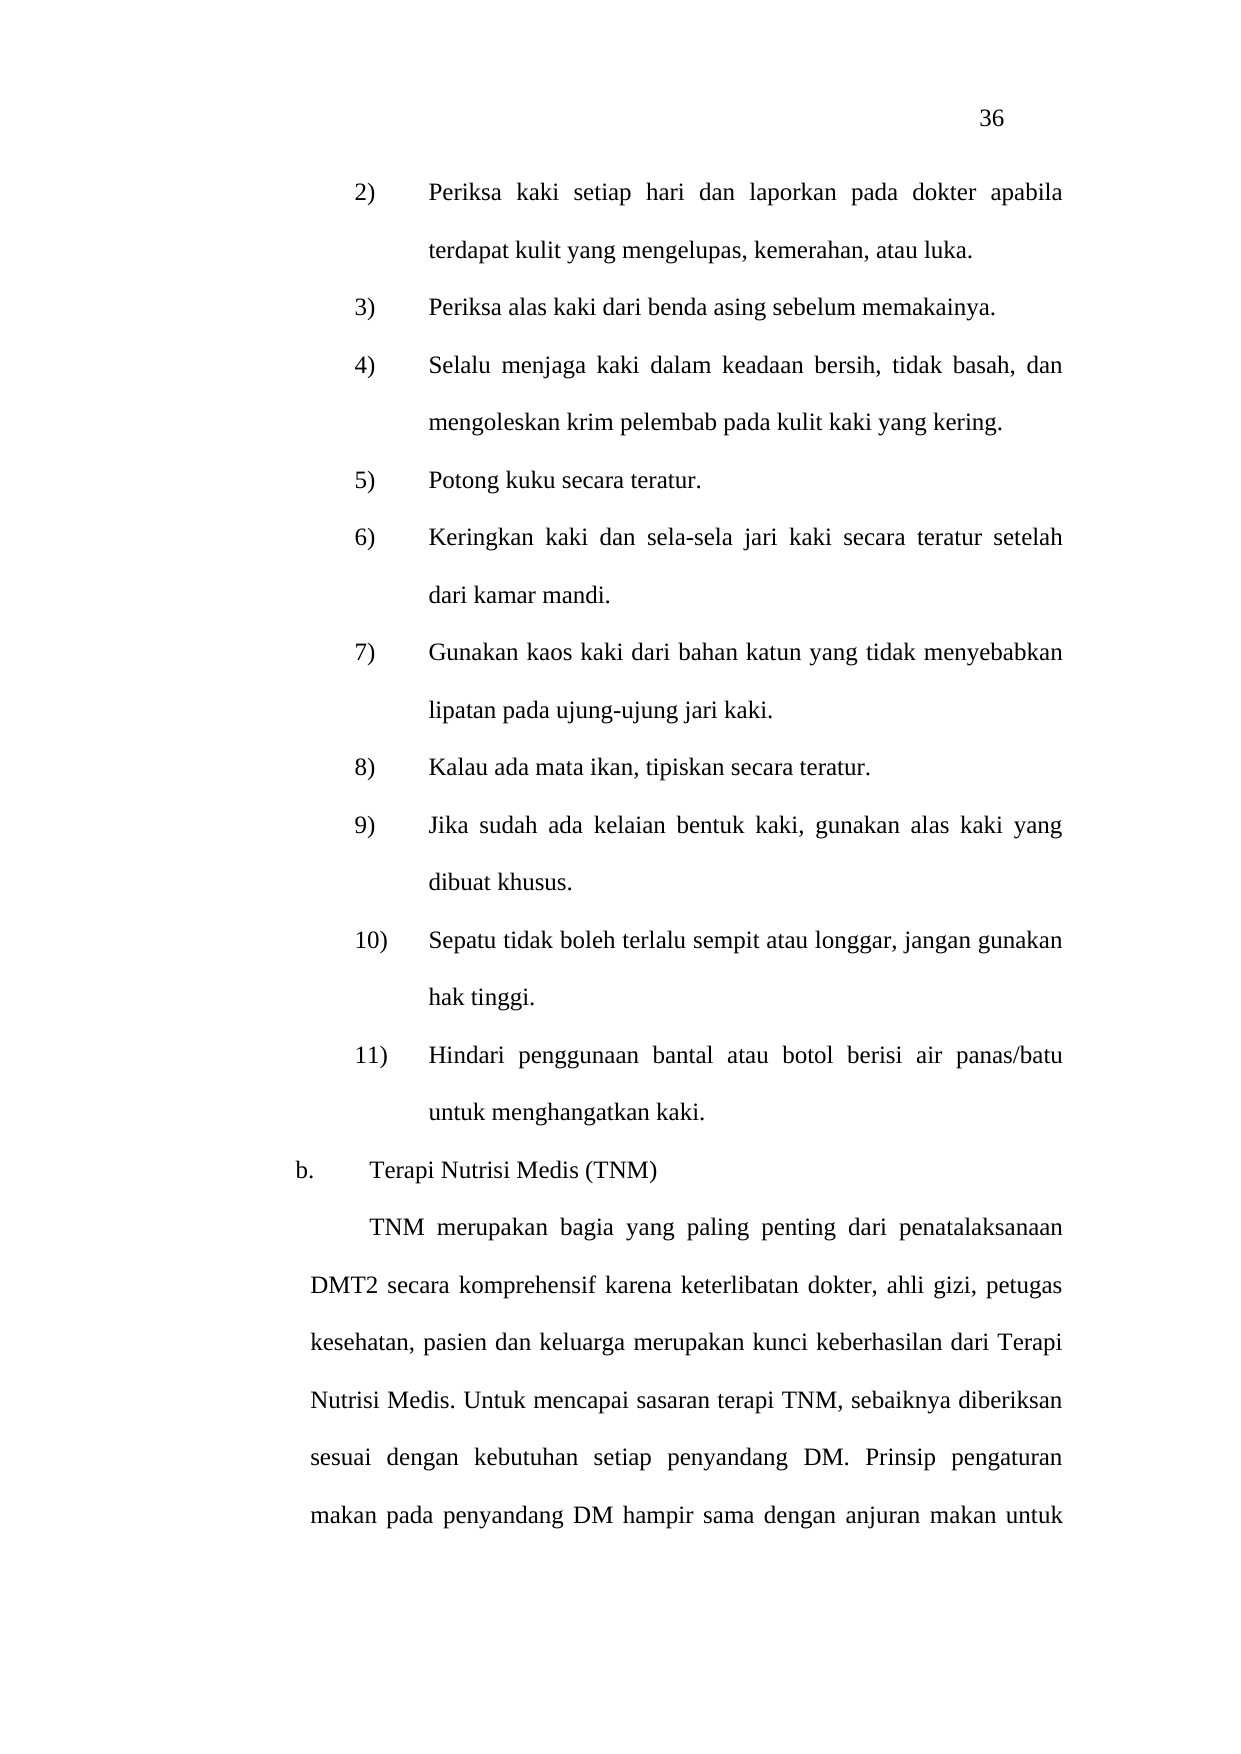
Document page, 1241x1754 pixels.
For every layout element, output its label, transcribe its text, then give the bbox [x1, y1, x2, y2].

list Periksa kaki setiap hari dan laporkan pada dokter apabila terdapat kulit yang mengelupas, kemerahan, atau luka. [354, 177, 1063, 263]
list Gunakan kaos kaki dari bahan katun yang tidak menyebabkan lipatan pada ujung-ujung jari kaki. [354, 637, 1063, 723]
list Sepatu tidak boleh terlalu sempit atau longgar, jangan gunakan hak tinggi. [354, 925, 1063, 1011]
list Terapi Nutrisi Medis (TNM) [295, 1155, 1063, 1183]
list Jika sudah ada kelaian bentuk kaki, gunakan alas kaki yang dibuat khusus. [354, 810, 1063, 896]
list Selalu menjaga kaki dalam keadaan bersih, tidak basah, dan mengoleskan krim pelembab pada kulit kaki yang kering. [354, 350, 1063, 436]
list Periksa alas kaki dari benda asing sebelum memakainya. [354, 292, 1063, 321]
list Hindari penggunaan bantal atau botol berisi air panas/batu untuk menghangatkan kaki. [354, 1040, 1063, 1126]
list Keringkan kaki dan sela-sela jari kaki secara teratur setelah dari kamar mandi. [354, 522, 1063, 608]
list Kalau ada mata ikan, tipiskan secara teratur. [354, 752, 1063, 781]
list Potong kuku secara teratur. [354, 465, 1063, 493]
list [310, 1212, 1063, 1528]
